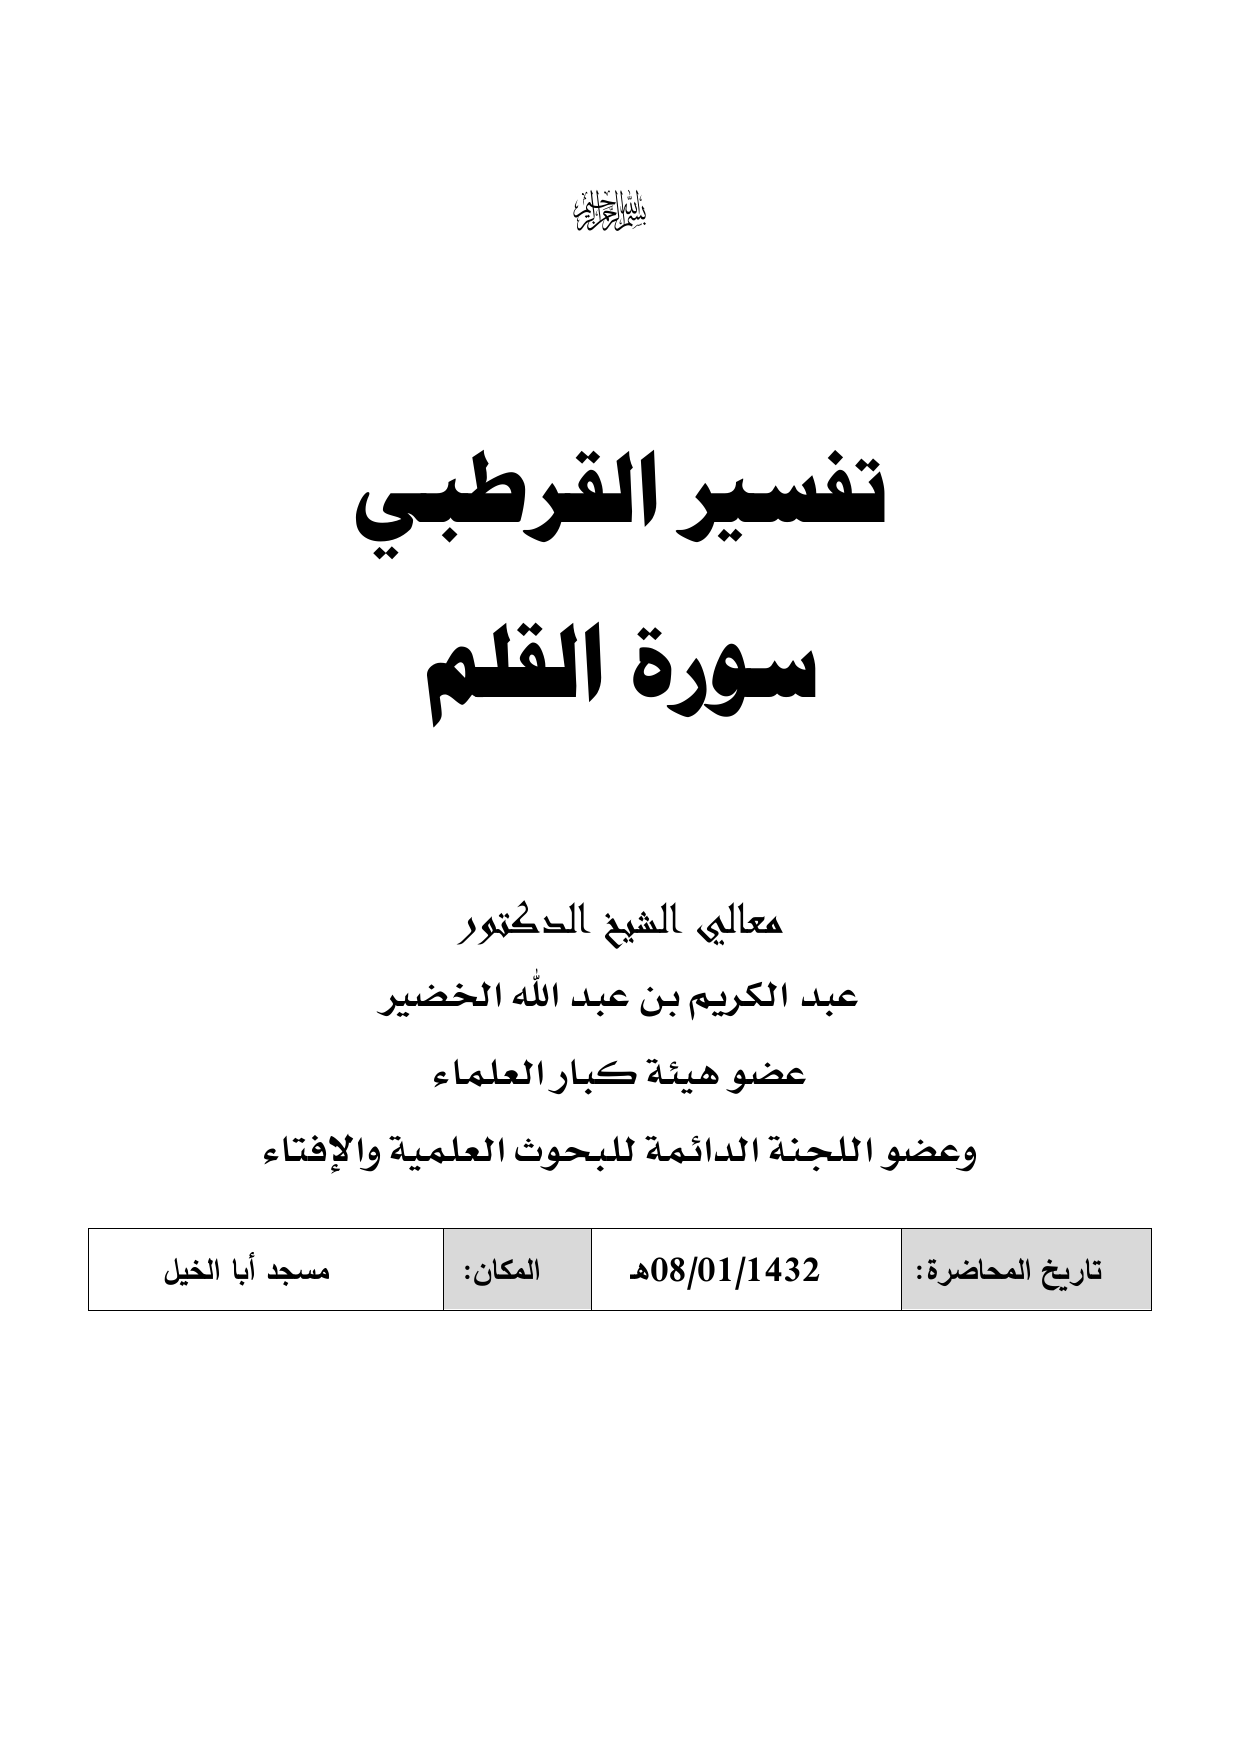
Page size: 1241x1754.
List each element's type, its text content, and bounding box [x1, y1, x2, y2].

text وعضو اللجنة الدائمة للبحوث العلمية والإفتاء [187, 1112, 1053, 1190]
text عبد الكريم بن عبد الله الخضير [187, 958, 1053, 1035]
table_header المكان: [444, 1229, 591, 1309]
table_header 08/01/1432هـ [592, 1229, 901, 1309]
table_header مسجد أبا الخيل [89, 1229, 443, 1309]
table_header تاريخ المحاضرة: [902, 1229, 1151, 1309]
text معالي الشيخ الدكتور [187, 881, 1053, 958]
text عضو هيئة كبار العلماء [187, 1035, 1053, 1112]
text سورة القلم [187, 567, 1053, 745]
text تفسير القرطبي [187, 397, 1053, 567]
